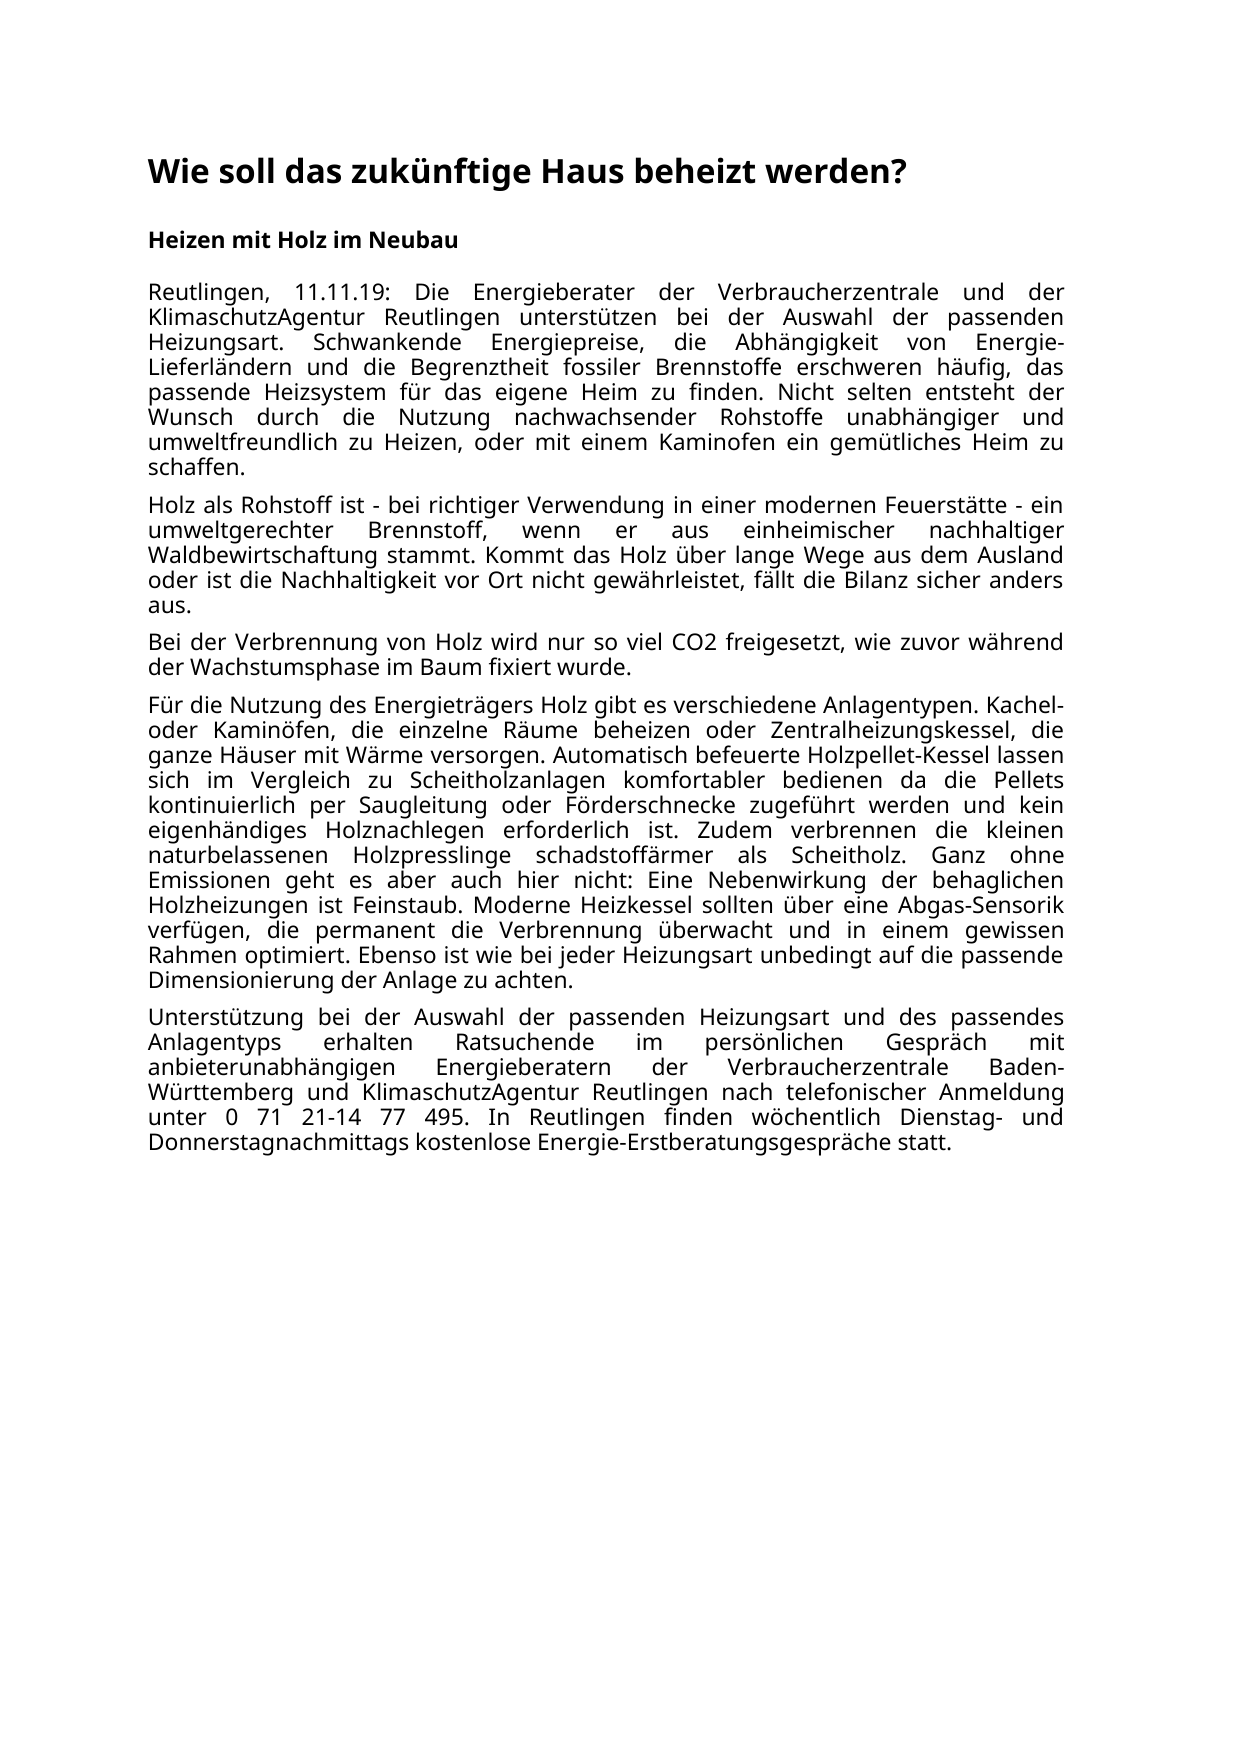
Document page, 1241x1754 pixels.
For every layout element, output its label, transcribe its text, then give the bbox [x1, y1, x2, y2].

text Bei der Verbrennung von Holz wird nur so viel CO2 freigesetzt, wie zuvor während der Wachstumsphase im Baum fixiert wurde. [148, 631, 1065, 681]
text Für die Nutzung des Energieträgers Holz gibt es verschiedene Anlagentypen. Kachel- oder Kaminöfen, die einzelne Räume beheizen oder Zentralheizungskessel, die ganze Häuser mit Wärme versorgen. Automatisch befeuerte Holzpellet-Kessel lassen sich im Vergleich zu Scheitholzanlagen komfortabler bedienen da die Pellets kontinuierlich per Saugleitung oder Förderschnecke zugeführt werden und kein eigenhändiges Holznachlegen erforderlich ist. Zudem verbrennen die kleinen naturbelassenen Holzpresslinge schadstoffärmer als Scheitholz. Ganz ohne Emissionen geht es aber auch hier nicht: Eine Nebenwirkung der behaglichen Holzheizungen ist Feinstaub. Moderne Heizkessel sollten über eine Abgas-Sensorik verfügen, die permanent die Verbrennung überwacht und in einem gewissen Rahmen optimiert. Ebenso ist wie bei jeder Heizungsart unbedingt auf die passende Dimensionierung der Anlage zu achten. [148, 693, 1065, 993]
text Reutlingen, 11.11.19: Die Energieberater der Verbraucherzentrale und der KlimaschutzAgentur Reutlingen unterstützen bei der Auswahl der passenden Heizungsart. Schwankende Energiepreise, die Abhängigkeit von Energie-Lieferländern und die Begrenztheit fossiler Brennstoffe erschweren häufig, das passende Heizsystem für das eigene Heim zu finden. Nicht selten entsteht der Wunsch durch die Nutzung nachwachsender Rohstoffe unabhängiger und umweltfreundlich zu Heizen, oder mit einem Kaminofen ein gemütliches Heim zu schaffen. [148, 281, 1065, 481]
text Holz als Rohstoff ist - bei richtiger Verwendung in einer modernen Feuerstätte - ein umweltgerechter Brennstoff, wenn er aus einheimischer nachhaltiger Waldbewirtschaftung stammt. Kommt das Holz über lange Wege aus dem Ausland oder ist die Nachhaltigkeit vor Ort nicht gewährleistet, fällt die Bilanz sicher anders aus. [148, 493, 1065, 618]
text Unterstützung bei der Auswahl der passenden Heizungsart und des passendes Anlagentyps erhalten Ratsuchende im persönlichen Gespräch mit anbieterunabhängigen Energieberatern der Verbraucherzentrale Baden-Württemberg und KlimaschutzAgentur Reutlingen nach telefonischer Anmeldung unter 0 71 21-14 77 495. In Reutlingen finden wöchentlich Dienstag- und Donnerstagnachmittags kostenlose Energie-Erstberatungsgespräche statt. [148, 1006, 1065, 1156]
text Wie soll das zukünftige Haus beheizt werden? [148, 148, 1093, 193]
text Heizen mit Holz im Neubau [148, 218, 1093, 256]
